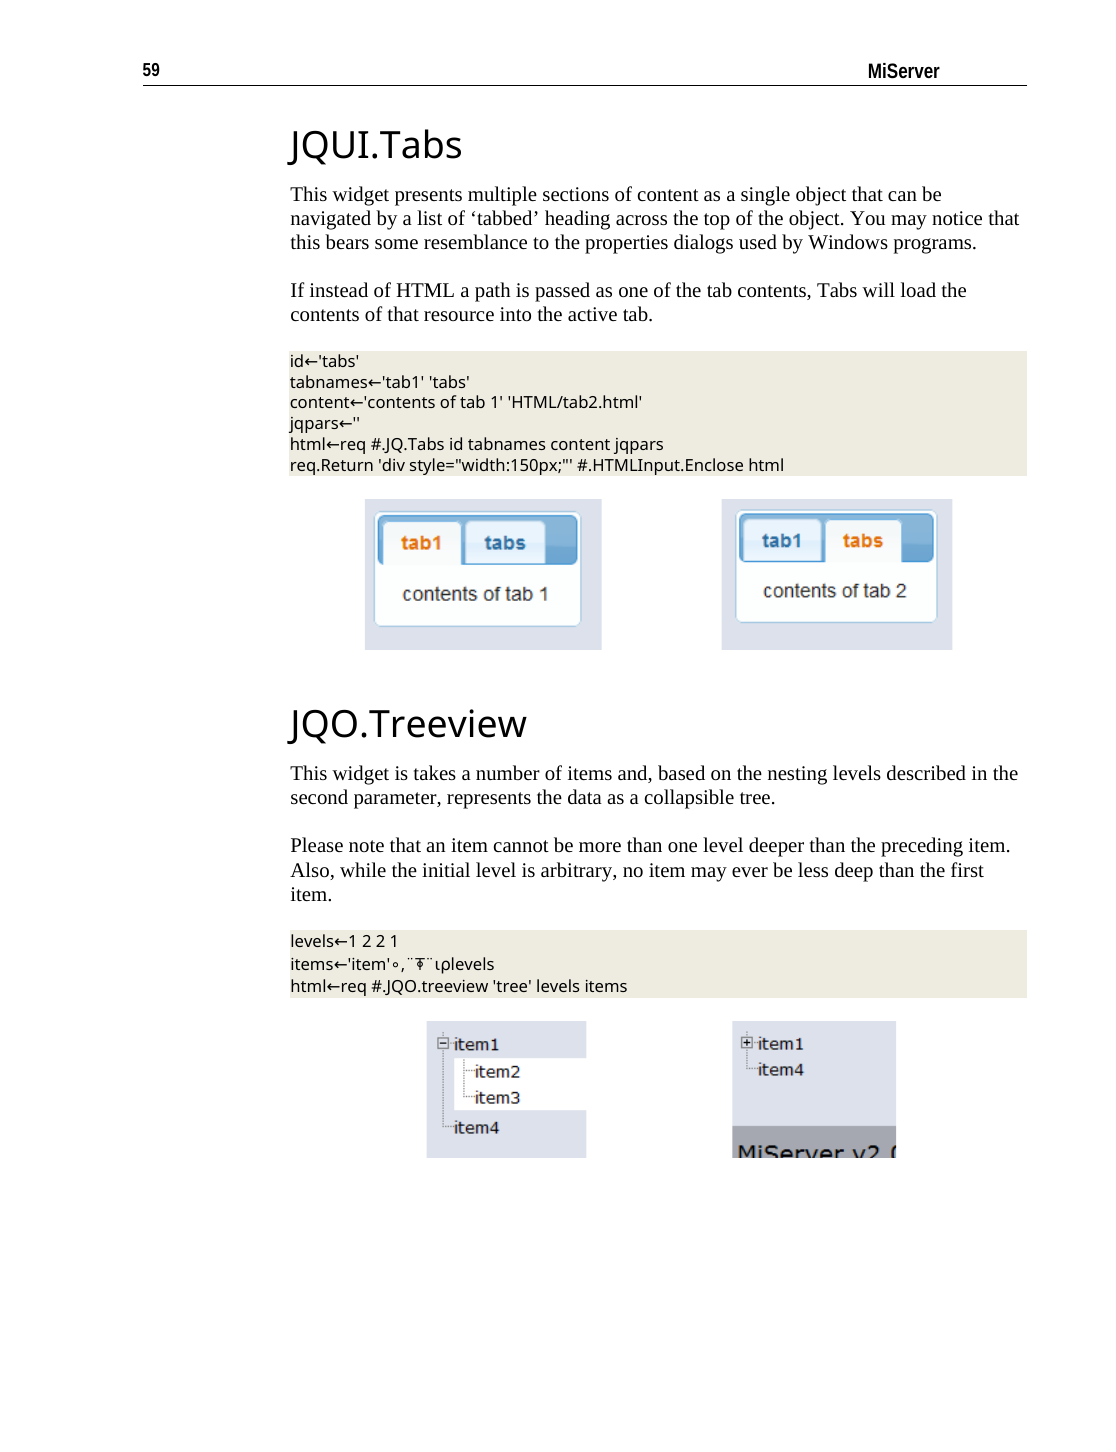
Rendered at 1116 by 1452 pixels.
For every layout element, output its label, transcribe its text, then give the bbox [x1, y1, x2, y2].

text tabnames←'tab1' 'tabs' [289, 371, 1027, 392]
text items←'item'∘,¨⍕¨⍳⍴levels [290, 952, 1027, 975]
text id←'tabs' [289, 351, 1027, 371]
picture [426, 1021, 587, 1158]
text content←'contents of tab 1' 'HTML/tab2.html' [289, 392, 1027, 413]
subtitle JQUI.Tabs [290, 118, 1027, 169]
text This widget presents multiple sections of content as a single object that can be navigated by a list of ‘tabbed’ heading across the top of the object. You may notice that this bears some resemblance to the properties dialogs used by Windows programs. [290, 182, 1027, 254]
text html←req #.JQ.Tabs id tabnames content jqpars [289, 434, 1027, 455]
text levels←1 2 2 1 [290, 930, 1027, 952]
picture [721, 499, 953, 650]
picture [732, 1021, 897, 1158]
text jqpars←'' [289, 413, 1027, 434]
subtitle JQO.Treeview [290, 698, 1027, 749]
picture [364, 499, 602, 650]
text Please note that an item cannot be more than one level deeper than the preceding item. Also, while the initial level is arbitrary, no item may ever be less deep than the first item. [290, 833, 1027, 906]
text If instead of HTML a path is passed as one of the tab contents, Tabs will load the contents of that resource into the active tab. [290, 278, 1027, 326]
text This widget is takes a number of items and, based on the nesting levels described in the second parameter, represents the data as a collapsible tree. [290, 761, 1027, 809]
text html←req #.JQO.treeview 'tree' levels items [290, 975, 1027, 998]
text req.Return 'div style="width:150px;"' #.HTMLInput.Enclose html [289, 455, 1027, 476]
